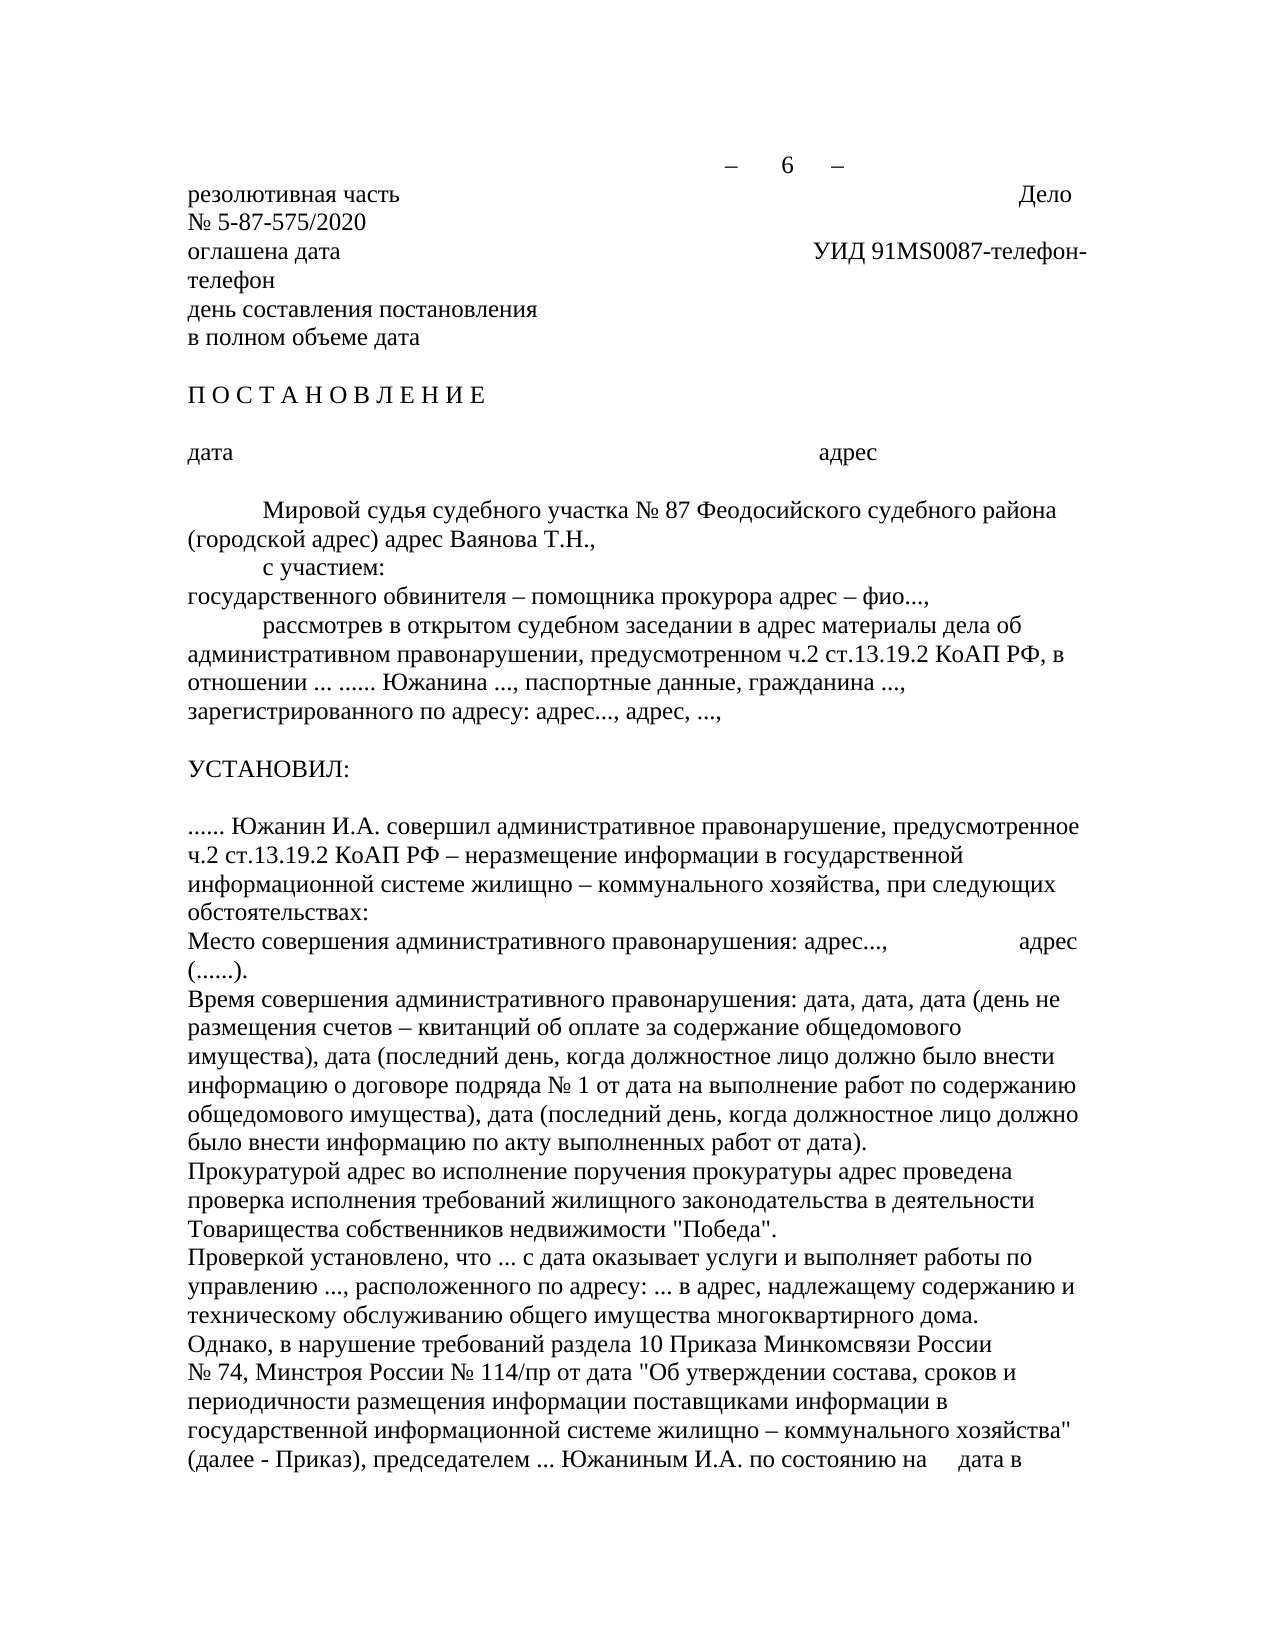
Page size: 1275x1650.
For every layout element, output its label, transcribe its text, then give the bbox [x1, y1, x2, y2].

text в полном объеме дата [187, 322, 1087, 351]
text государственного обвинителя – помощника прокурора адрес – фио..., [187, 581, 1087, 610]
text Место совершения административного правонарушения: адрес..., адрес (......). [187, 926, 1087, 984]
text ...... Южанин И.А. совершил административное правонарушение, предусмотренное ч.2 ст.13.19.2 КоАП РФ – неразмещение информации в государственной информационной системе жилищно – коммунального хозяйства, при следующих обстоятельствах: [187, 811, 1087, 926]
text дата адрес [187, 437, 1087, 466]
text резолютивная часть Дело № 5-87-575/2020 [187, 179, 1087, 236]
text оглашена дата УИД 91MS0087-телефон-телефон [187, 236, 1087, 294]
text Прокуратурой адрес во исполнение поручения прокуратуры адрес проведена проверка исполнения требований жилищного законодательства в деятельности Товарищества собственников недвижимости "Победа". [187, 1156, 1087, 1242]
text день составления постановления [187, 294, 1087, 322]
text Проверкой установлено, что ... с дата оказывает услуги и выполняет работы по управлению ..., расположенного по адресу: ... в адрес, надлежащему содержанию и техническому обслуживанию общего имущества многоквартирного дома. [187, 1242, 1087, 1329]
text – 6 – [187, 150, 1087, 179]
text рассмотрев в открытом судебном заседании в адрес материалы дела об административном правонарушении, предусмотренном ч.2 ст.13.19.2 КоАП РФ, в отношении ... ...... Южанина ..., паспортные данные, гражданина ..., зарегистрированного по адресу: адрес..., адрес, ..., [187, 610, 1087, 725]
text УСТАНОВИЛ: [187, 754, 1087, 782]
text с участием: [187, 552, 1087, 581]
text Мировой судья судебного участка № 87 Феодосийского судебного района (городской адрес) адрес Ваянова Т.Н., [187, 495, 1087, 552]
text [187, 1329, 1087, 1472]
text П О С Т А Н О В Л Е Н И Е [187, 380, 1087, 409]
text Время совершения административного правонарушения: дата, дата, дата (день не размещения счетов – квитанций об оплате за содержание общедомового имущества), дата (последний день, когда должностное лицо должно было внести информацию о договоре подряда № 1 от дата на выполнение работ по содержанию общедомового имущества), дата (последний день, когда должностное лицо должно было внести информацию по акту выполненных работ от дата). [187, 984, 1087, 1156]
